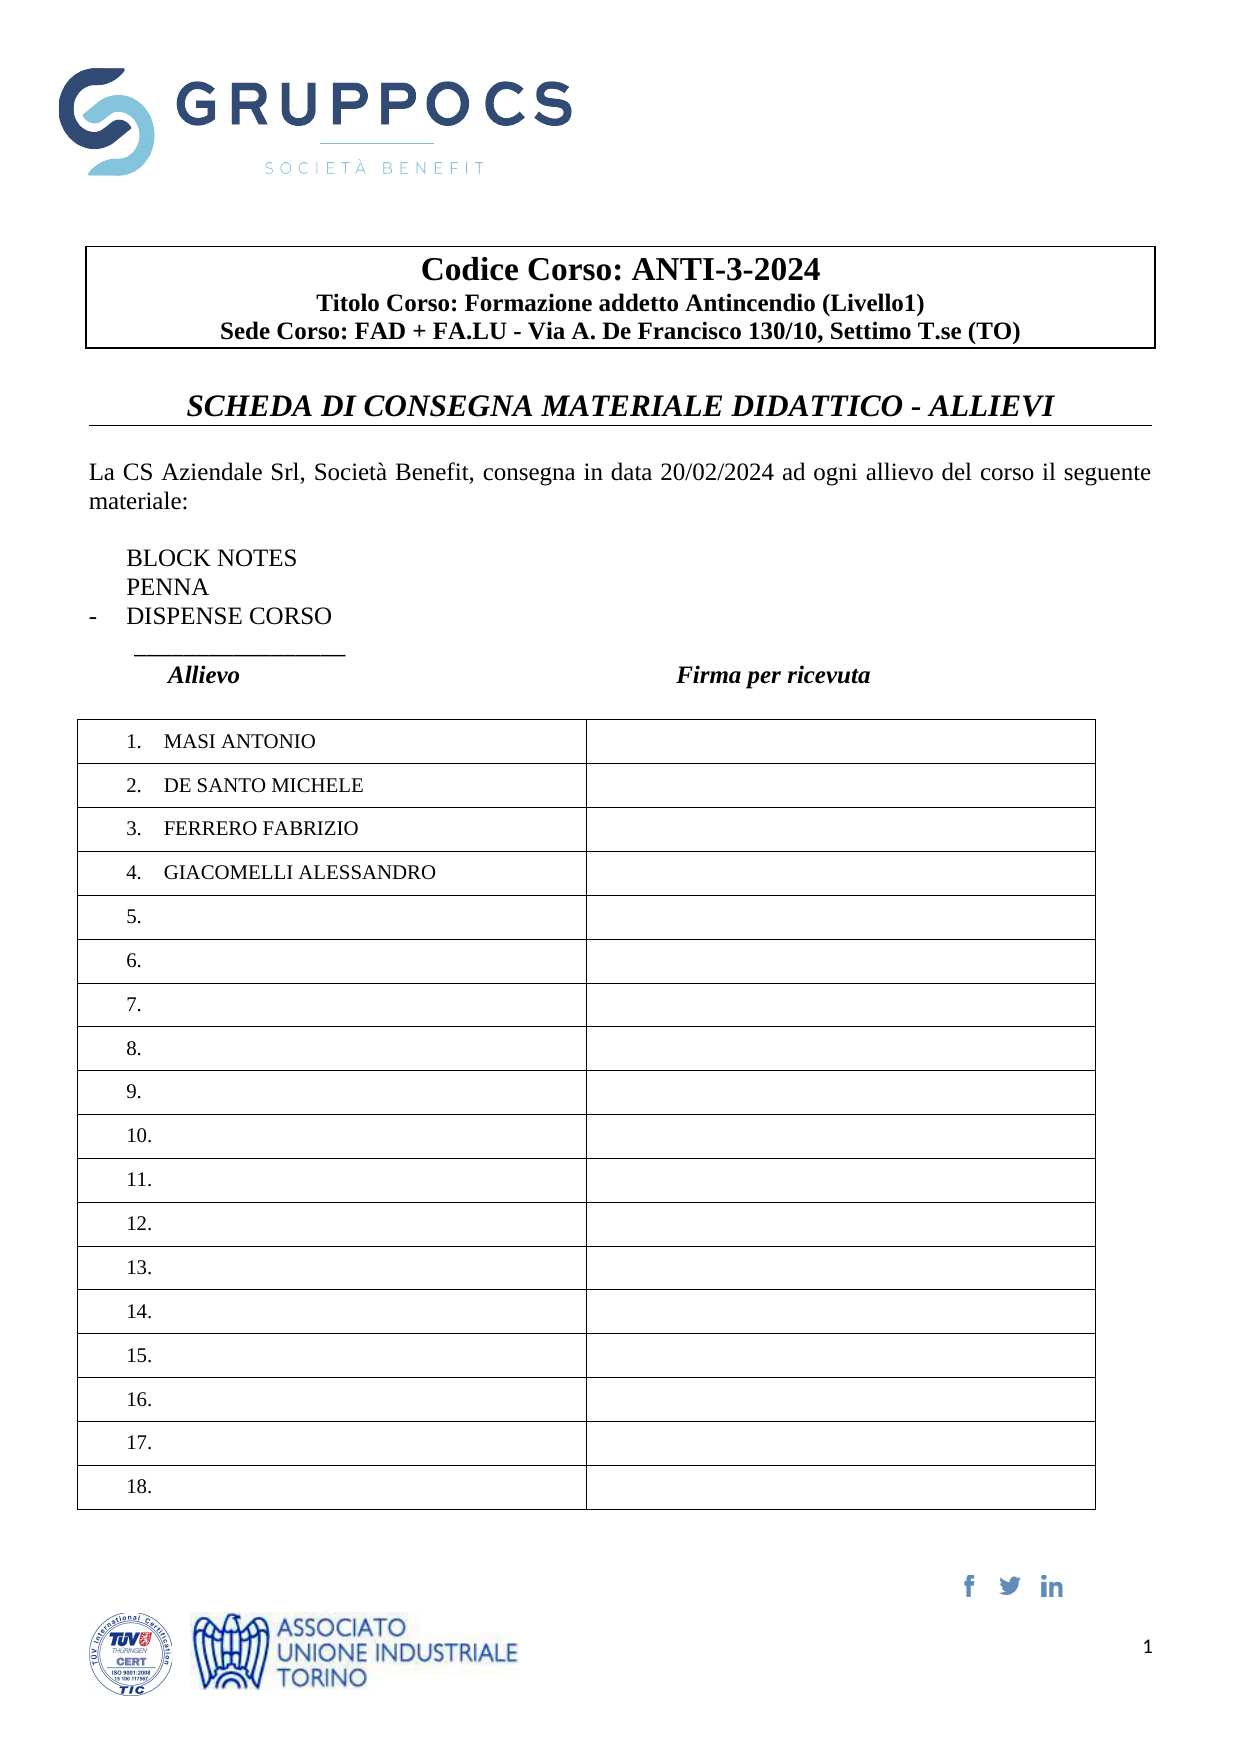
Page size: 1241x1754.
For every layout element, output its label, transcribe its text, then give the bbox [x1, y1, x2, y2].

table_cell [587, 808, 1095, 851]
table_cell [78, 1159, 586, 1202]
table_cell [78, 1378, 586, 1421]
table_cell [587, 1071, 1095, 1114]
table_cell [78, 1290, 586, 1333]
list DISPENSE CORSO [88, 601, 1152, 629]
table_cell [78, 1422, 586, 1465]
table_cell DE SANTO MICHELE [78, 764, 586, 807]
table_cell FERRERO FABRIZIO [78, 808, 586, 851]
table_cell GIACOMELLI ALESSANDRO [78, 852, 586, 895]
picture [58, 68, 580, 178]
picture [89, 1613, 173, 1696]
table_cell [587, 852, 1095, 895]
table_cell [78, 896, 586, 938]
table_cell [587, 1203, 1095, 1246]
text Titolo Corso: Formazione addetto Antincendio (Livello1) [88, 288, 1152, 313]
table_cell [78, 1027, 586, 1070]
picture [964, 1575, 1063, 1597]
text PENNA [126, 572, 1152, 601]
text Sede Corso: FAD + FA.LU - Via A. De Francisco 130/10, Settimo T.se (TO) [87, 313, 1154, 347]
text Codice Corso: ANTI-3-2024 [87, 247, 1154, 288]
table_cell [78, 1334, 586, 1377]
table_cell [587, 764, 1095, 807]
table_cell [587, 1466, 1095, 1509]
table_cell [587, 1159, 1095, 1202]
table_cell [78, 984, 586, 1026]
text _________________ [88, 629, 1152, 660]
text SCHEDA DI CONSEGNA MATERIALE DIDATTICO - ALLIEVI [88, 387, 1152, 426]
table_cell [78, 940, 586, 982]
table_cell [587, 1378, 1095, 1421]
table_cell [78, 1466, 586, 1509]
table_header MASI ANTONIO [78, 720, 586, 763]
table_cell [587, 1115, 1095, 1158]
table_cell [587, 896, 1095, 938]
picture [190, 1612, 520, 1690]
text Allievo Firma per ricevuta [88, 660, 1152, 689]
table_cell [587, 1027, 1095, 1070]
table_cell [78, 1071, 586, 1114]
table_cell [78, 1247, 586, 1289]
table_cell [587, 1247, 1095, 1289]
text BLOCK NOTES [126, 543, 1152, 572]
table_cell [587, 1422, 1095, 1465]
text La CS Aziendale Srl, Società Benefit, consegna in data 20/02/2024 ad ogni allievo del corso il seguente materiale: [88, 457, 1152, 514]
table_cell [587, 940, 1095, 982]
table_cell [78, 1203, 586, 1246]
table_cell [587, 984, 1095, 1026]
table_cell [587, 1290, 1095, 1333]
table_header [587, 720, 1095, 763]
table_cell [587, 1334, 1095, 1377]
table_cell [78, 1115, 586, 1158]
